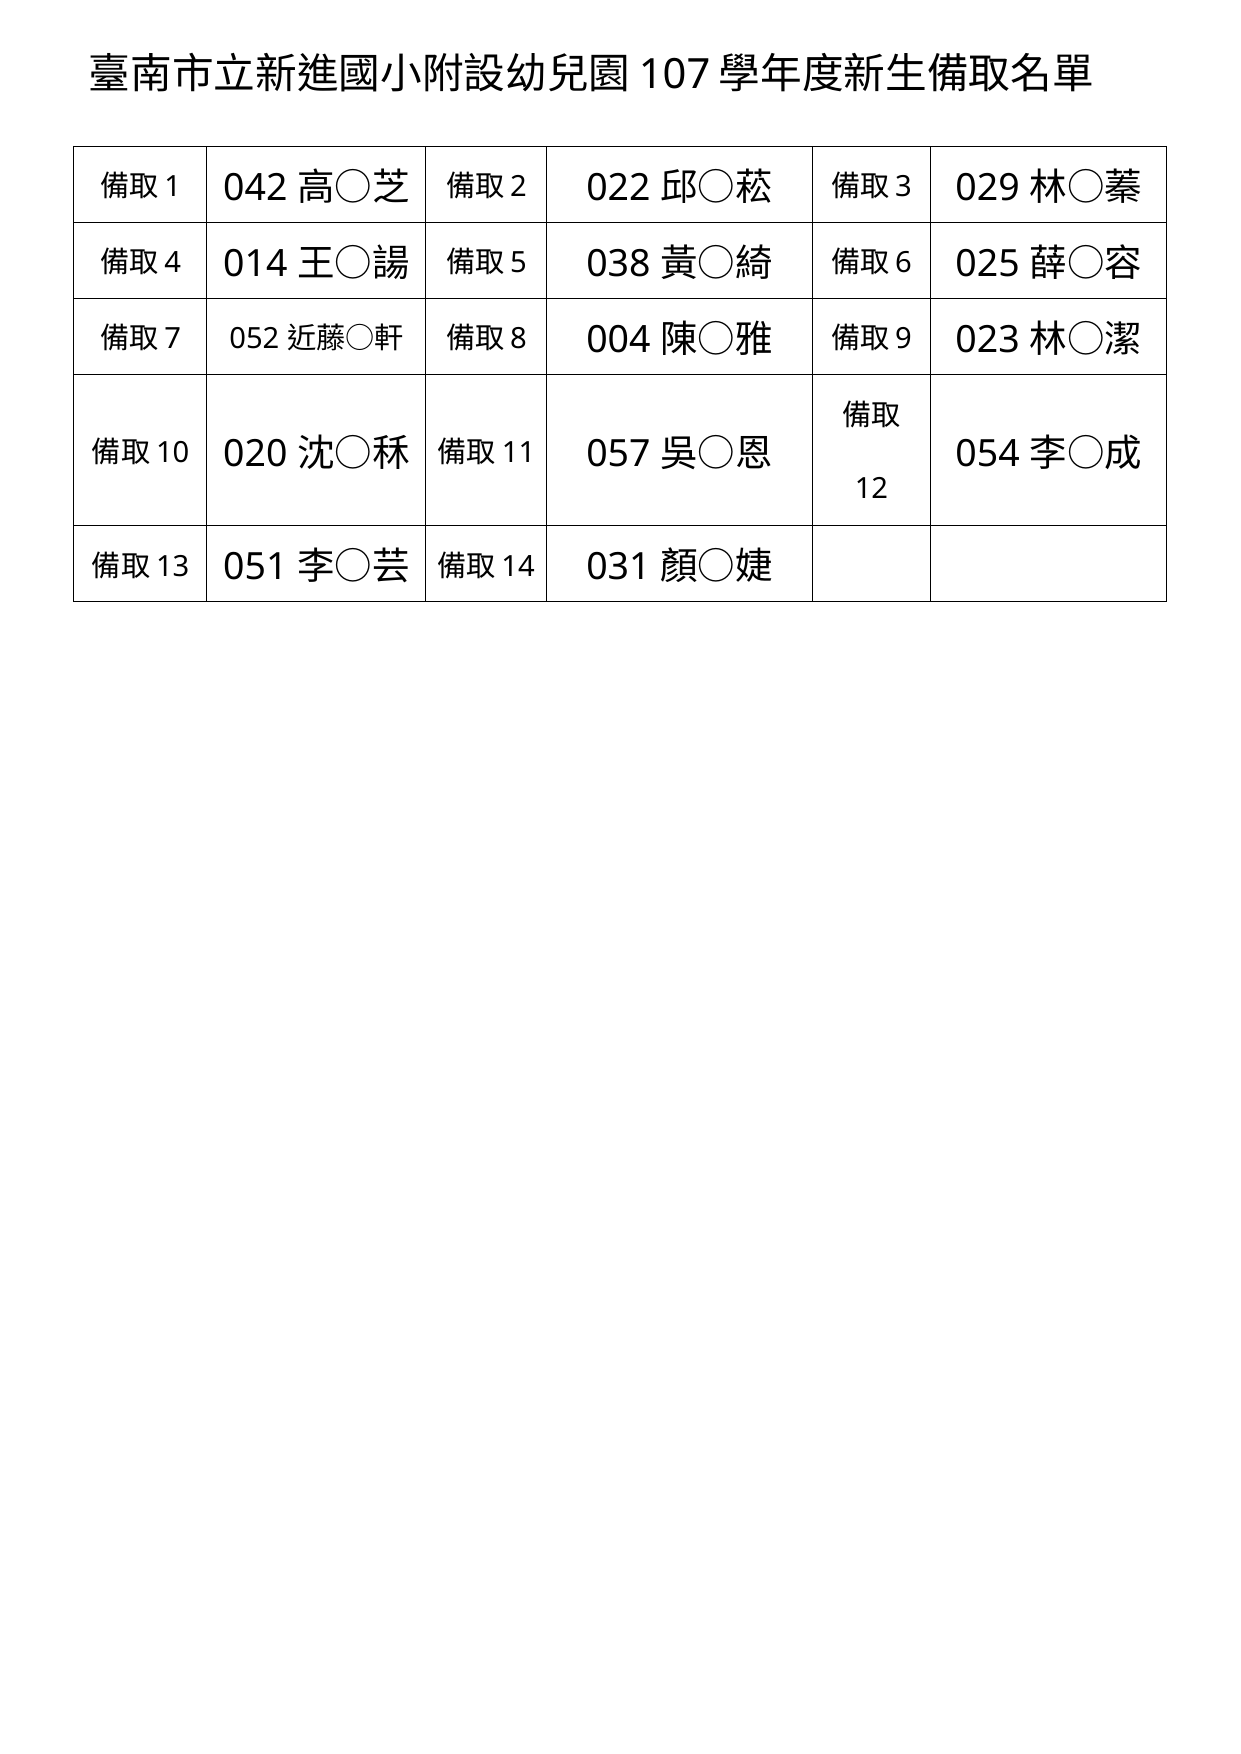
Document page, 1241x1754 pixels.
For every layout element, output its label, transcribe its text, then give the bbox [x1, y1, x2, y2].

table_cell 031 顏○婕 [547, 526, 812, 601]
table_cell 備取7 [74, 299, 206, 374]
table_cell 備取4 [74, 223, 206, 298]
table_cell [813, 526, 930, 601]
table_header 備取1 [74, 147, 206, 222]
table_cell 備取12 [813, 375, 930, 525]
table_cell 025 薛○容 [931, 223, 1166, 298]
table_header 備取2 [426, 147, 546, 222]
table_cell 020 沈○秝 [207, 375, 425, 525]
table_cell 備取11 [426, 375, 546, 525]
table_cell 備取6 [813, 223, 930, 298]
table_cell 備取8 [426, 299, 546, 374]
table_cell [931, 526, 1166, 601]
table_header 042 高○芝 [207, 147, 425, 222]
table_header 022 邱○菘 [547, 147, 812, 222]
table_cell 054 李○成 [931, 375, 1166, 525]
table_cell 備取13 [74, 526, 206, 601]
table_cell 014 王○諹 [207, 223, 425, 298]
table_cell 057 吳○恩 [547, 375, 812, 525]
table_cell 備取9 [813, 299, 930, 374]
table_header 備取3 [813, 147, 930, 222]
table_cell 備取10 [74, 375, 206, 525]
table_cell 備取14 [426, 526, 546, 601]
text 臺南市立新進國小附設幼兒園107學年度新生備取名單 [89, 33, 1216, 108]
table_cell 023 林○潔 [931, 299, 1166, 374]
table_cell 004 陳○雅 [547, 299, 812, 374]
table_cell 備取5 [426, 223, 546, 298]
table_header 029 林○蓁 [931, 147, 1166, 222]
table_cell 038 黃○綺 [547, 223, 812, 298]
table_cell 052 近藤○軒 [207, 299, 425, 374]
table_cell 051 李○芸 [207, 526, 425, 601]
